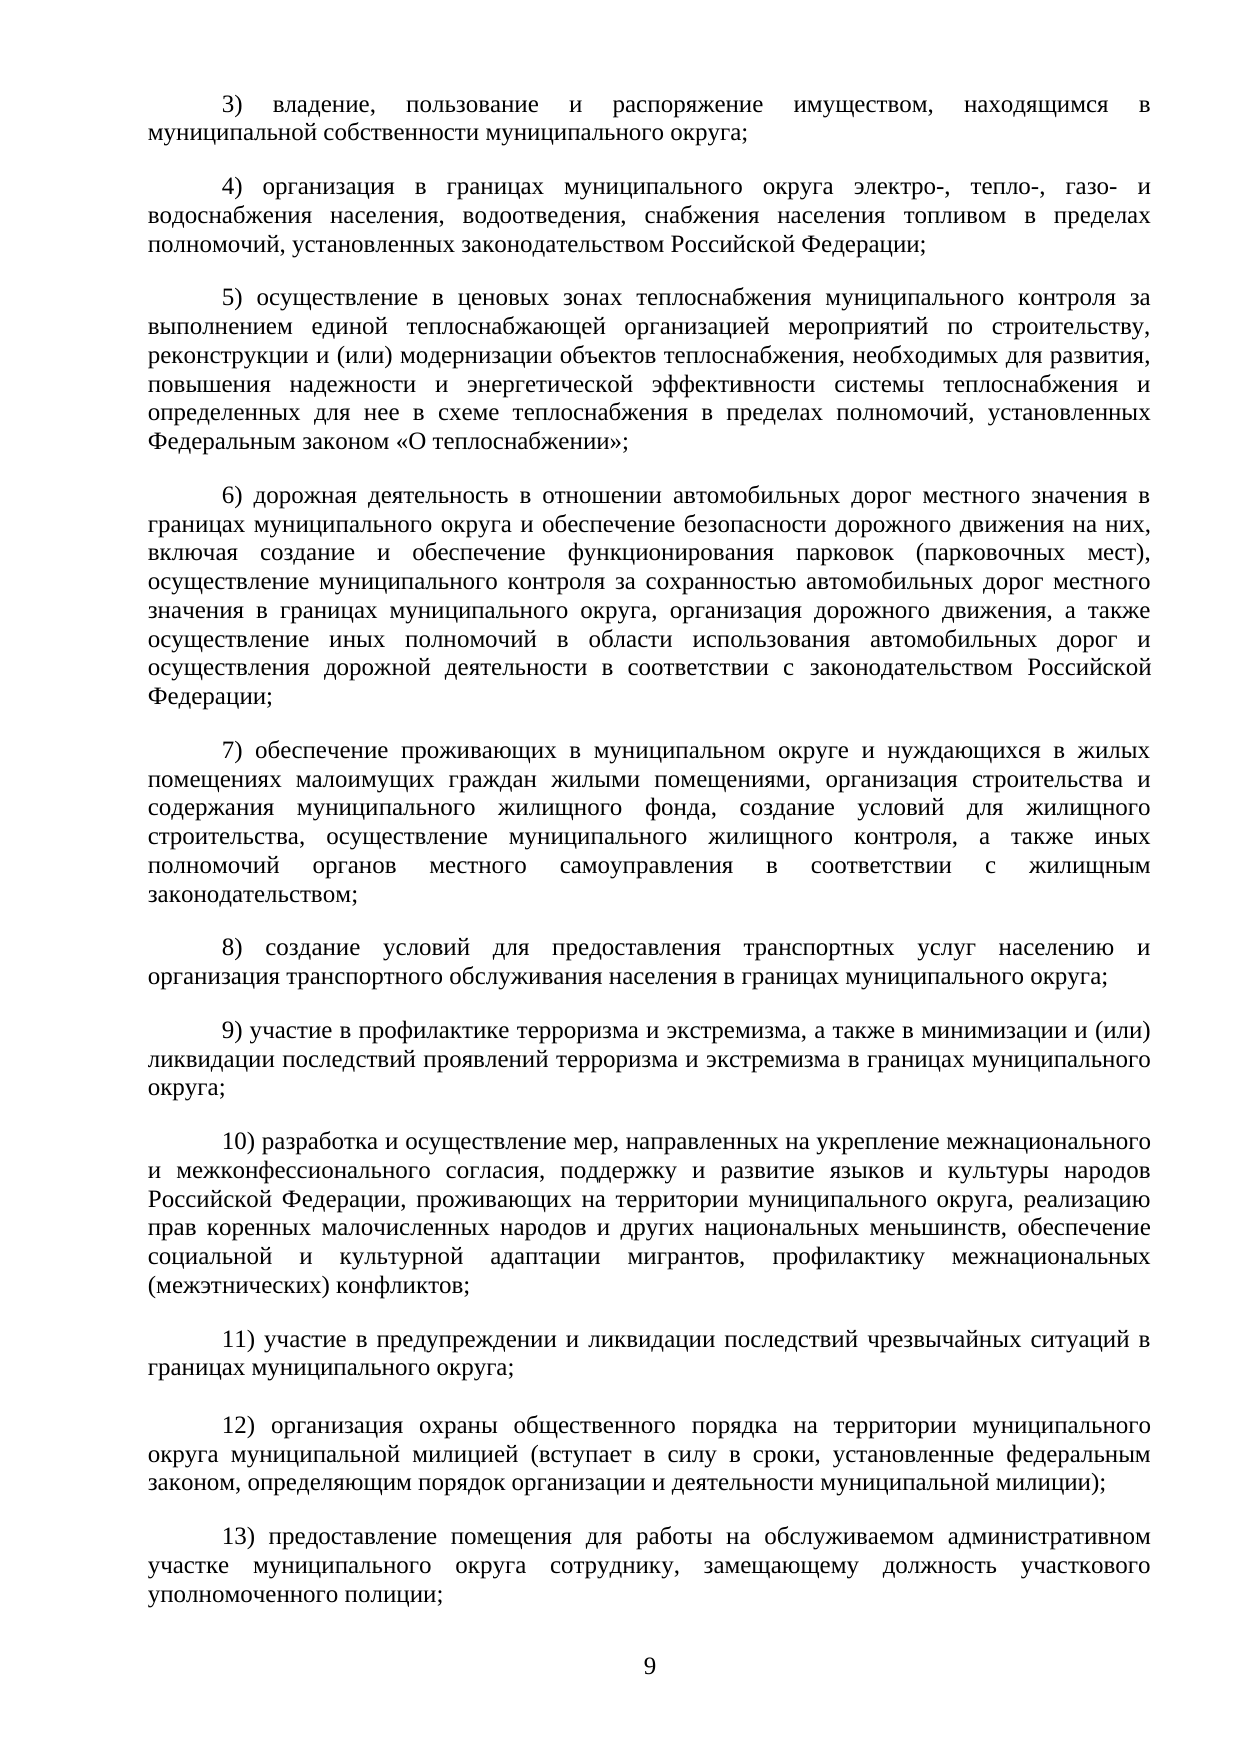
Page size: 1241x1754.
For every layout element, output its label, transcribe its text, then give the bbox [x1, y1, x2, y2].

text 11) участие в предупреждении и ликвидации последствий чрезвычайных ситуаций в границах муниципального округа; [148, 1324, 1152, 1381]
text 5) осуществление в ценовых зонах теплоснабжения муниципального контроля за выполнением единой теплоснабжающей организацией мероприятий по строительству, реконструкции и (или) модернизации объектов теплоснабжения, необходимых для развития, повышения надежности и энергетической эффективности системы теплоснабжения и определенных для нее в схеме теплоснабжения в пределах полномочий, установленных Федеральным законом «О теплоснабжении»; [148, 282, 1152, 455]
text 6) дорожная деятельность в отношении автомобильных дорог местного значения в границах муниципального округа и обеспечение безопасности дорожного движения на них, включая создание и обеспечение функционирования парковок (парковочных мест), осуществление муниципального контроля за сохранностью автомобильных дорог местного значения в границах муниципального округа, организация дорожного движения, а также осуществление иных полномочий в области использования автомобильных дорог и осуществления дорожной деятельности в соответствии с законодательством Российской Федерации; [148, 480, 1152, 710]
text 12) организация охраны общественного порядка на территории муниципального округа муниципальной милицией (вступает в силу в сроки, установленные федеральным законом, определяющим порядок организации и деятельности муниципальной милиции); [148, 1410, 1152, 1496]
text 9) участие в профилактике терроризма и экстремизма, а также в минимизации и (или) ликвидации последствий проявлений терроризма и экстремизма в границах муниципального округа; [148, 1015, 1152, 1101]
text 7) обеспечение проживающих в муниципальном округе и нуждающихся в жилых помещениях малоимущих граждан жилыми помещениями, организация строительства и содержания муниципального жилищного фонда, создание условий для жилищного строительства, осуществление муниципального жилищного контроля, а также иных полномочий органов местного самоуправления в соответствии с жилищным законодательством; [148, 735, 1152, 907]
text 10) разработка и осуществление мер, направленных на укрепление межнационального и межконфессионального согласия, поддержку и развитие языков и культуры народов Российской Федерации, проживающих на территории муниципального округа, реализацию прав коренных малочисленных народов и других национальных меньшинств, обеспечение социальной и культурной адаптации мигрантов, профилактику межнациональных (межэтнических) конфликтов; [148, 1126, 1152, 1299]
text 3) владение, пользование и распоряжение имуществом, находящимся в муниципальной собственности муниципального округа; [148, 89, 1152, 146]
text 13) предоставление помещения для работы на обслуживаемом административном участке муниципального округа сотруднику, замещающему должность участкового уполномоченного полиции; [148, 1521, 1152, 1607]
text 4) организация в границах муниципального округа электро-, тепло-, газо- и водоснабжения населения, водоотведения, снабжения населения топливом в пределах полномочий, установленных законодательством Российской Федерации; [148, 171, 1152, 257]
text 8) создание условий для предоставления транспортных услуг населению и организация транспортного обслуживания населения в границах муниципального округа; [148, 932, 1152, 990]
